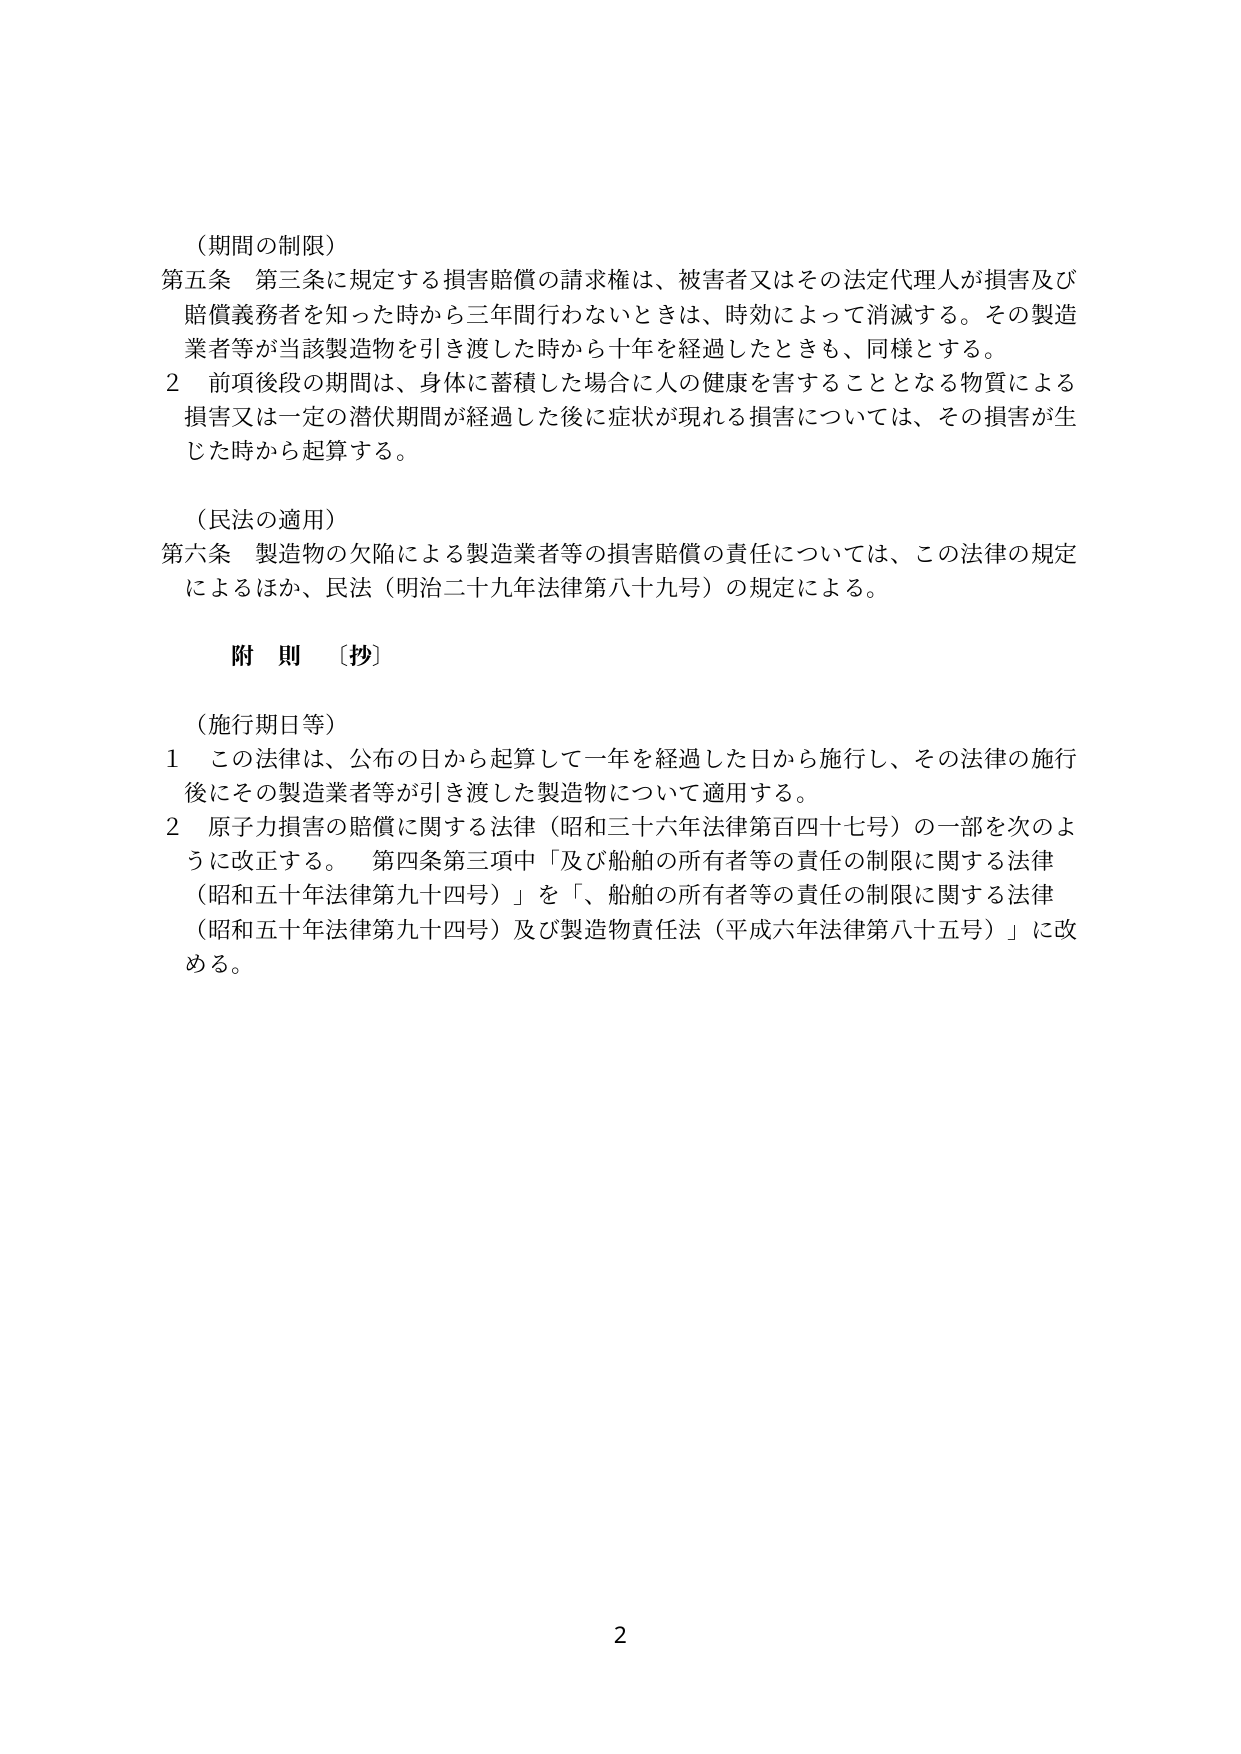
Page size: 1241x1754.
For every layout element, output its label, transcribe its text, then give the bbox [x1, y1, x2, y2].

text 第五条 第三条に規定する損害賠償の請求権は、被害者又はその法定代理人が損害及び賠償義務者を知った時から三年間行わないときは、時効によって消滅する。その製造業者等が当該製造物を引き渡した時から十年を経過したときも、同様とする。 [161, 262, 1079, 364]
text （施行期日等） [184, 706, 1079, 740]
text 附 則 〔抄〕 [230, 638, 1079, 672]
text ２ 原子力損害の賠償に関する法律（昭和三十六年法律第百四十七号）の一部を次のように改正する。 第四条第三項中「及び船舶の所有者等の責任の制限に関する法律（昭和五十年法律第九十四号）」を「、船舶の所有者等の責任の制限に関する法律（昭和五十年法律第九十四号）及び製造物責任法（平成六年法律第八十五号）」に改める。 [161, 809, 1079, 979]
text １ この法律は、公布の日から起算して一年を経過した日から施行し、その法律の施行後にその製造業者等が引き渡した製造物について適用する。 [161, 740, 1079, 809]
text ２ 前項後段の期間は、身体に蓄積した場合に人の健康を害することとなる物質による損害又は一定の潜伏期間が経過した後に症状が現れる損害については、その損害が生じた時から起算する。 [161, 364, 1079, 467]
text （民法の適用） [184, 501, 1079, 535]
text （期間の制限） [184, 228, 1079, 262]
text 第六条 製造物の欠陥による製造業者等の損害賠償の責任については、この法律の規定によるほか、民法（明治二十九年法律第八十九号）の規定による。 [161, 535, 1079, 604]
